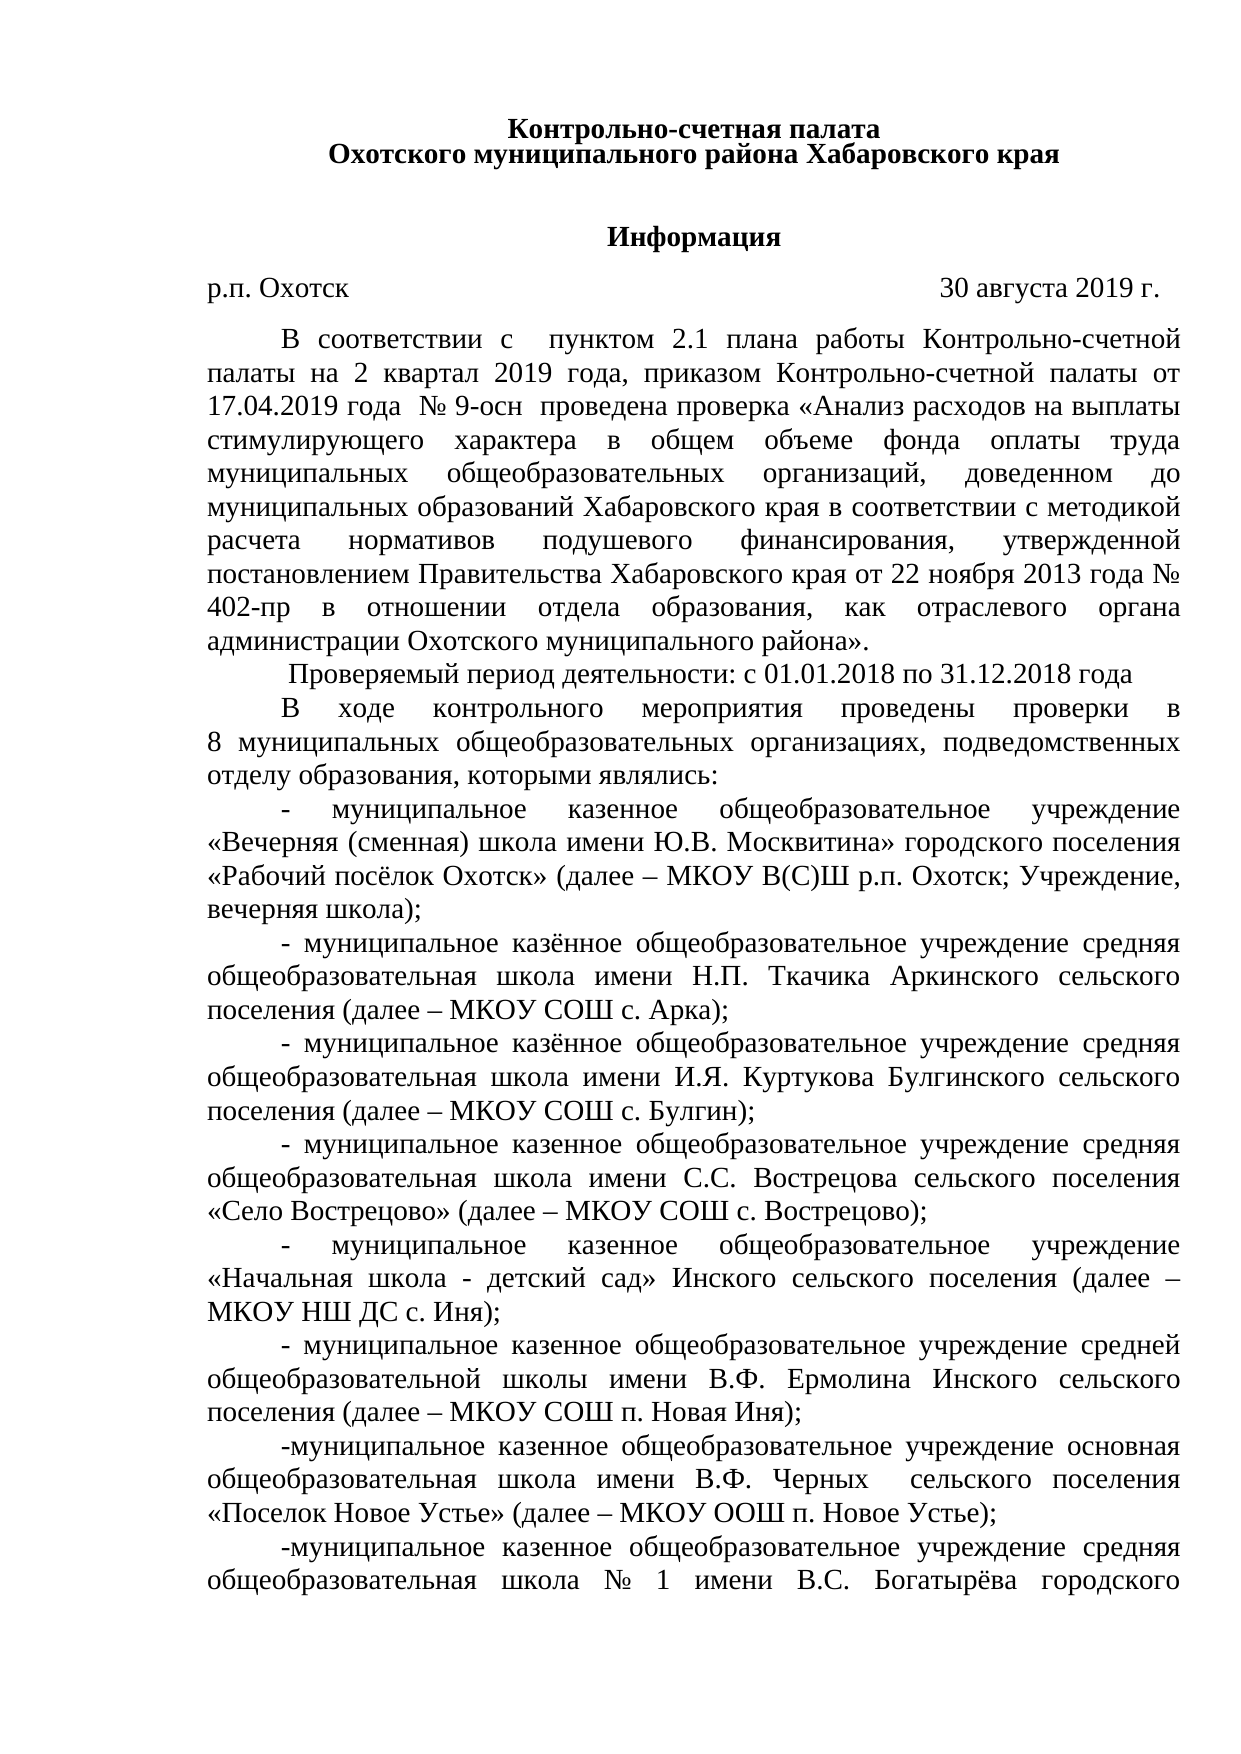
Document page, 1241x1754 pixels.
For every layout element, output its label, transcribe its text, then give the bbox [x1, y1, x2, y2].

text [207, 1529, 1181, 1596]
text - муниципальное казенное общеобразовательное учреждение средней общеобразовательной школы имени В.Ф. Ермолина Инского сельского поселения (далее – МКОУ СОШ п. Новая Иня); [207, 1327, 1181, 1428]
text р.п. Охотск 30 августа 2019 г. [207, 270, 1181, 304]
text В соответствии с пунктом 2.1 плана работы Контрольно-счетной палаты на 2 квартал 2019 года, приказом Контрольно-счетной палаты от 17.04.2019 года № 9-осн проведена проверка «Анализ расходов на выплаты стимулирующего характера в общем объеме фонда оплаты труда муниципальных общеобразовательных организаций, доведенном до муниципальных образований Хабаровского края в соответствии с методикой расчета нормативов подушевого финансирования, утвержденной постановлением Правительства Хабаровского края от 22 ноября 2013 года № 402-пр в отношении отдела образования, как отраслевого органа администрации Охотского муниципального района». [207, 321, 1181, 657]
text - муниципальное казенное общеобразовательное учреждение средняя общеобразовательная школа имени С.С. Вострецова сельского поселения «Село Вострецово» (далее – МКОУ СОШ с. Вострецово); [207, 1126, 1181, 1227]
text - муниципальное казенное общеобразовательное учреждение «Вечерняя (сменная) школа имени Ю.В. Москвитина» городского поселения «Рабочий посёлок Охотск» (далее – МКОУ В(С)Ш р.п. Охотск; Учреждение, вечерняя школа); [207, 791, 1181, 925]
text - муниципальное казённое общеобразовательное учреждение средняя общеобразовательная школа имени И.Я. Куртукова Булгинского сельского поселения (далее – МКОУ СОШ с. Булгин); [207, 1026, 1181, 1126]
text -муниципальное казенное общеобразовательное учреждение основная общеобразовательная школа имени В.Ф. Черных сельского поселения «Поселок Новое Устье» (далее – МКОУ ООШ п. Новое Устье); [207, 1428, 1181, 1529]
text В ходе контрольного мероприятия проведены проверки в 8 муниципальных общеобразовательных организациях, подведомственных отделу образования, которыми являлись: [207, 690, 1181, 791]
title Контрольно-счетная палата [207, 118, 1181, 143]
text - муниципальное казенное общеобразовательное учреждение «Начальная школа - детский сад» Инского сельского поселения (далее – МКОУ НШ ДС с. Иня); [207, 1227, 1181, 1327]
title Охотского муниципального района Хабаровского края [207, 143, 1181, 168]
text Проверяемый период деятельности: с 01.01.2018 по 31.12.2018 года [207, 657, 1181, 690]
text Информация [207, 219, 1181, 253]
text - муниципальное казённое общеобразовательное учреждение средняя общеобразовательная школа имени Н.П. Ткачика Аркинского сельского поселения (далее – МКОУ СОШ с. Арка); [207, 925, 1181, 1026]
